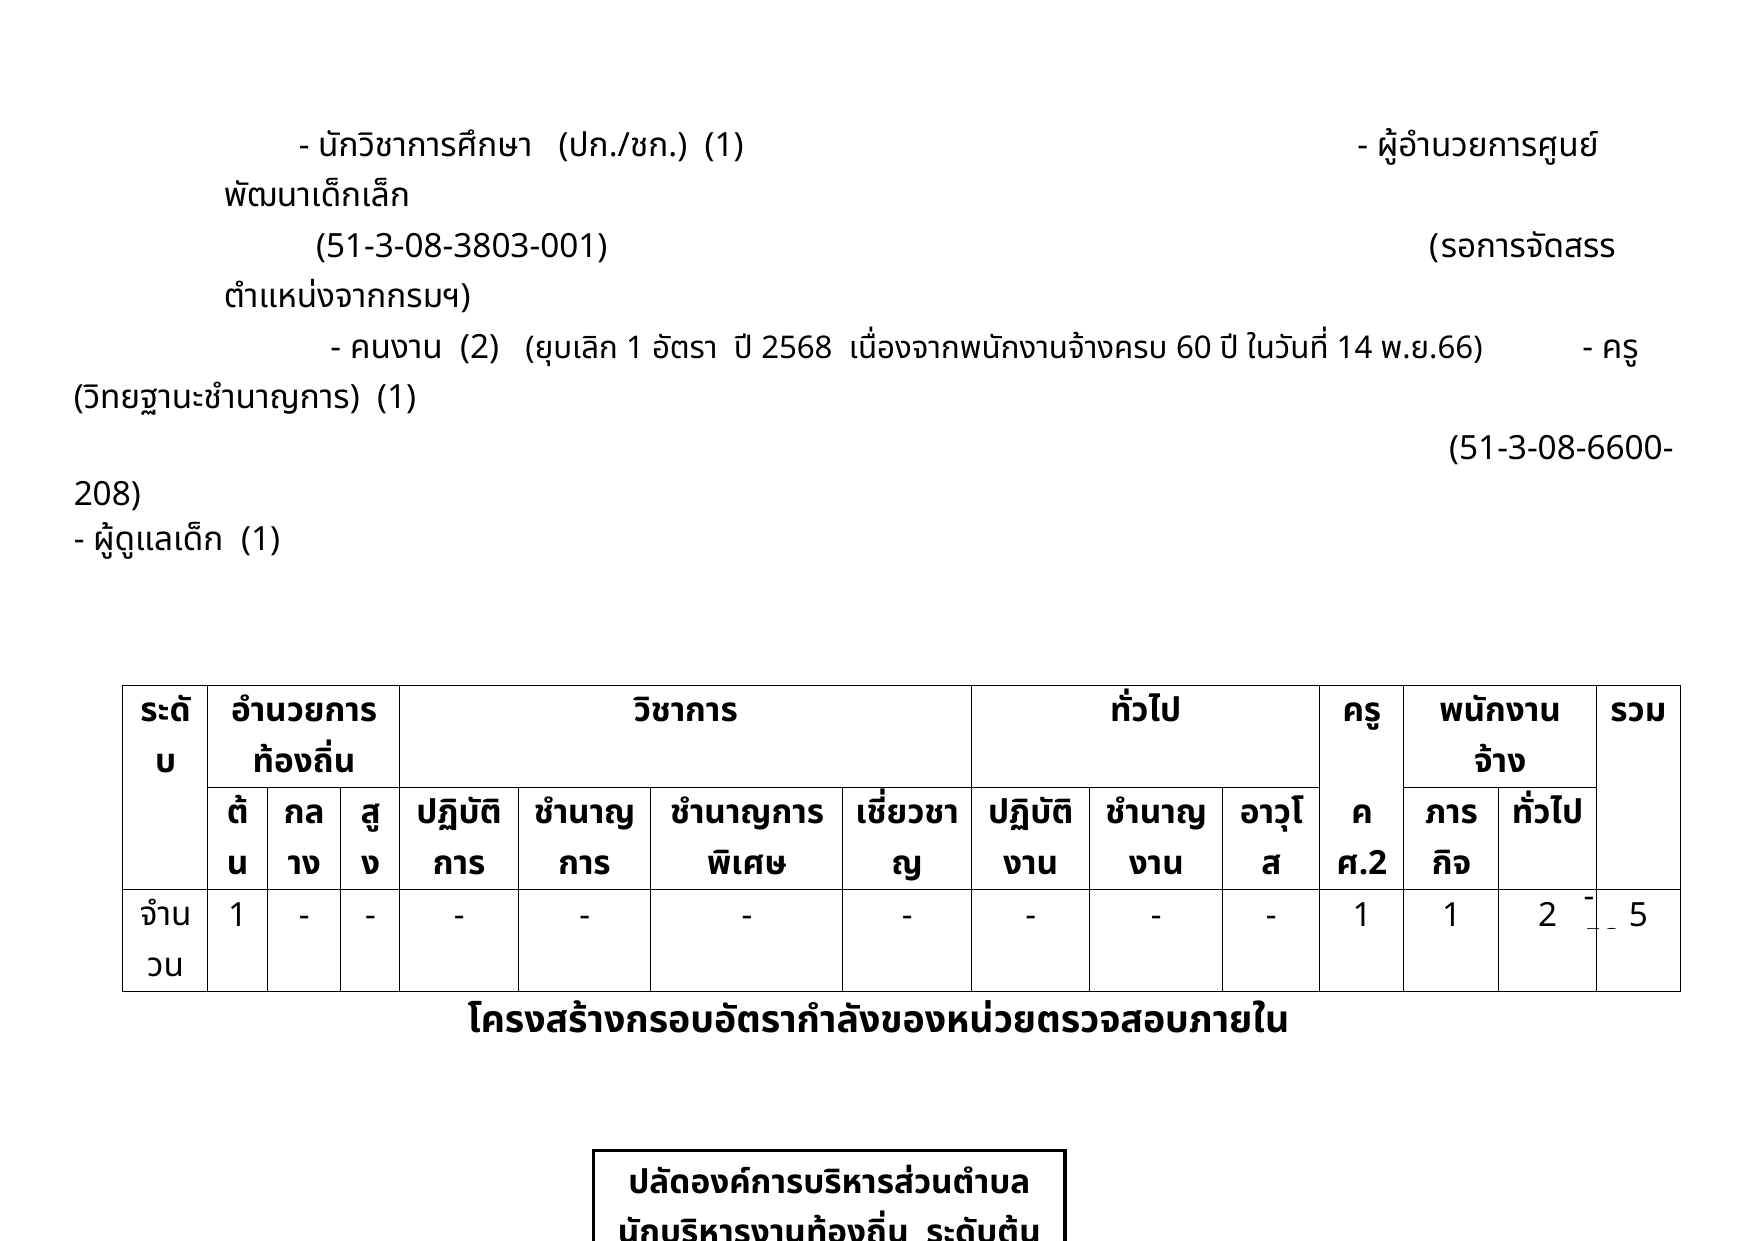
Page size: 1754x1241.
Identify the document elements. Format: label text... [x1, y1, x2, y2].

table_cell 1 [208, 890, 267, 991]
table_cell - [972, 890, 1089, 991]
table_cell ภารกิจ [1404, 788, 1498, 889]
table_header รวม [1597, 686, 1680, 889]
table_cell 1 [1404, 890, 1498, 991]
text - นักวิชาการศึกษา (ปก./ชก.) (1) - ผู้อำนวยการศูนย์พัฒนาเด็กเล็ก [223, 120, 1683, 221]
table_cell ชำนาญการ [519, 788, 650, 889]
table_cell - [268, 890, 340, 991]
table_cell กลาง [268, 788, 340, 889]
table_header ทั่วไป [972, 686, 1319, 787]
table_cell - [519, 890, 650, 991]
table_cell ชำนาญงาน [1090, 788, 1222, 889]
table_cell 5 [1597, 890, 1680, 991]
table_cell ทั่วไป [1499, 788, 1596, 889]
table_cell - [651, 890, 842, 991]
table_cell - [1223, 890, 1319, 991]
text - คนงาน (2) (ยุบเลิก 1 อัตรา ปี 2568 เนื่องจากพนักงานจ้างครบ 60 ปี ในวันที่ 14 พ.ย.66) - ครู (วิทยฐานะชำนาญการ) (1) [73, 323, 1683, 424]
table_cell ปฏิบัติงาน [972, 788, 1089, 889]
text (51-3-08-3803-001) (รอการจัดสรรตำแหน่งจากกรมฯ) [223, 221, 1683, 323]
table_cell จำนวน [123, 890, 207, 991]
table_cell เชี่ยวชาญ [843, 788, 971, 889]
table_cell - [341, 890, 399, 991]
table_cell คศ.2 [1320, 787, 1403, 889]
table_cell 2 [1499, 890, 1596, 991]
table_cell ชำนาญการพิเศษ [651, 788, 842, 889]
table_header พนักงานจ้าง [1404, 686, 1596, 787]
table_header ครู [1320, 686, 1403, 787]
table_header อำนวยการท้องถิ่น [208, 686, 399, 787]
table_cell - [843, 890, 971, 991]
table_header วิชาการ [400, 686, 971, 787]
text โครงสร้างกรอบอัตรากำลังของหน่วยตรวจสอบภายใน [73, 809, 1683, 1049]
table_cell ต้น [208, 788, 267, 889]
table_cell - [1090, 890, 1222, 991]
table_cell 1 [1320, 890, 1403, 991]
table_cell - [400, 890, 518, 991]
table_cell สูง [341, 788, 399, 889]
table_cell ปฏิบัติการ [400, 788, 518, 889]
table_cell อาวุโส [1223, 788, 1319, 889]
table_header ระดับ [123, 686, 207, 889]
text (51-3-08-6600-208) - ผู้ดูแลเด็ก (1) [73, 424, 1683, 565]
